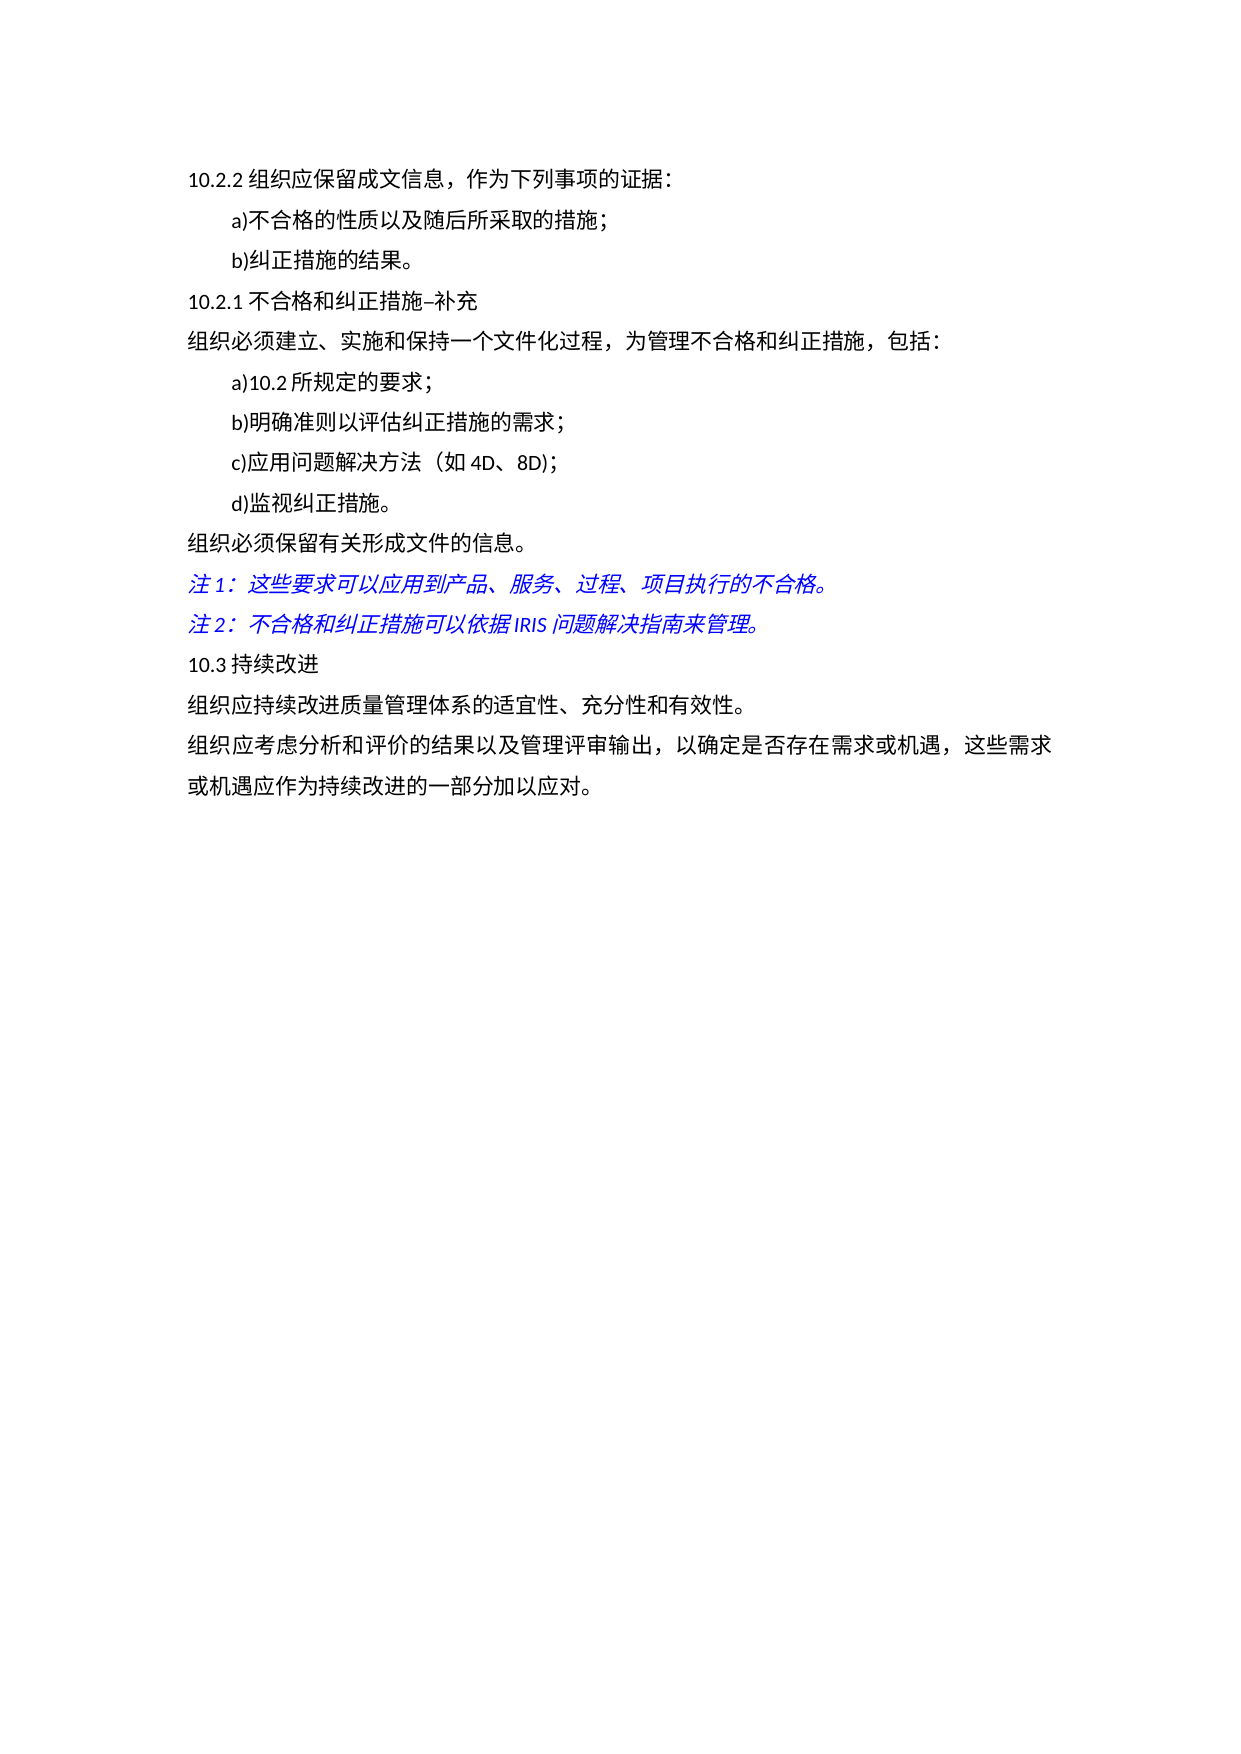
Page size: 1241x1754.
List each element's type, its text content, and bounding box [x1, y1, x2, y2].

text b)纠正措施的结果。 [187, 243, 1053, 275]
text a)10.2所规定的要求； [187, 364, 1053, 397]
text d)监视纠正措施。 [187, 485, 1053, 518]
text 注2：不合格和纠正措施可以依据IRIS问题解决指南来管理。 [187, 607, 1053, 639]
text 10.2.1 不合格和纠正措施–补充 [187, 283, 1053, 316]
text 10.2.2 组织应保留成文信息，作为下列事项的证据： [187, 162, 1053, 194]
text a)不合格的性质以及随后所采取的措施； [187, 202, 1053, 235]
text c)应用问题解决方法（如4D、8D)； [187, 445, 1053, 477]
text 组织必须建立、实施和保持一个文件化过程，为管理不合格和纠正措施，包括： [187, 324, 1053, 356]
text 组织必须保留有关形成文件的信息。 [187, 526, 1053, 558]
text 注1：这些要求可以应用到产品、服务、过程、项目执行的不合格。 [187, 566, 1053, 599]
text 10.3 持续改进 [187, 647, 1053, 679]
text b)明确准则以评估纠正措施的需求； [187, 404, 1053, 437]
text 组织应持续改进质量管理体系的适宜性、充分性和有效性。 [187, 687, 1053, 720]
text 组织应考虑分析和评价的结果以及管理评审输出，以确定是否存在需求或机遇，这些需求或机遇应作为持续改进的一部分加以应对。 [187, 728, 1053, 801]
